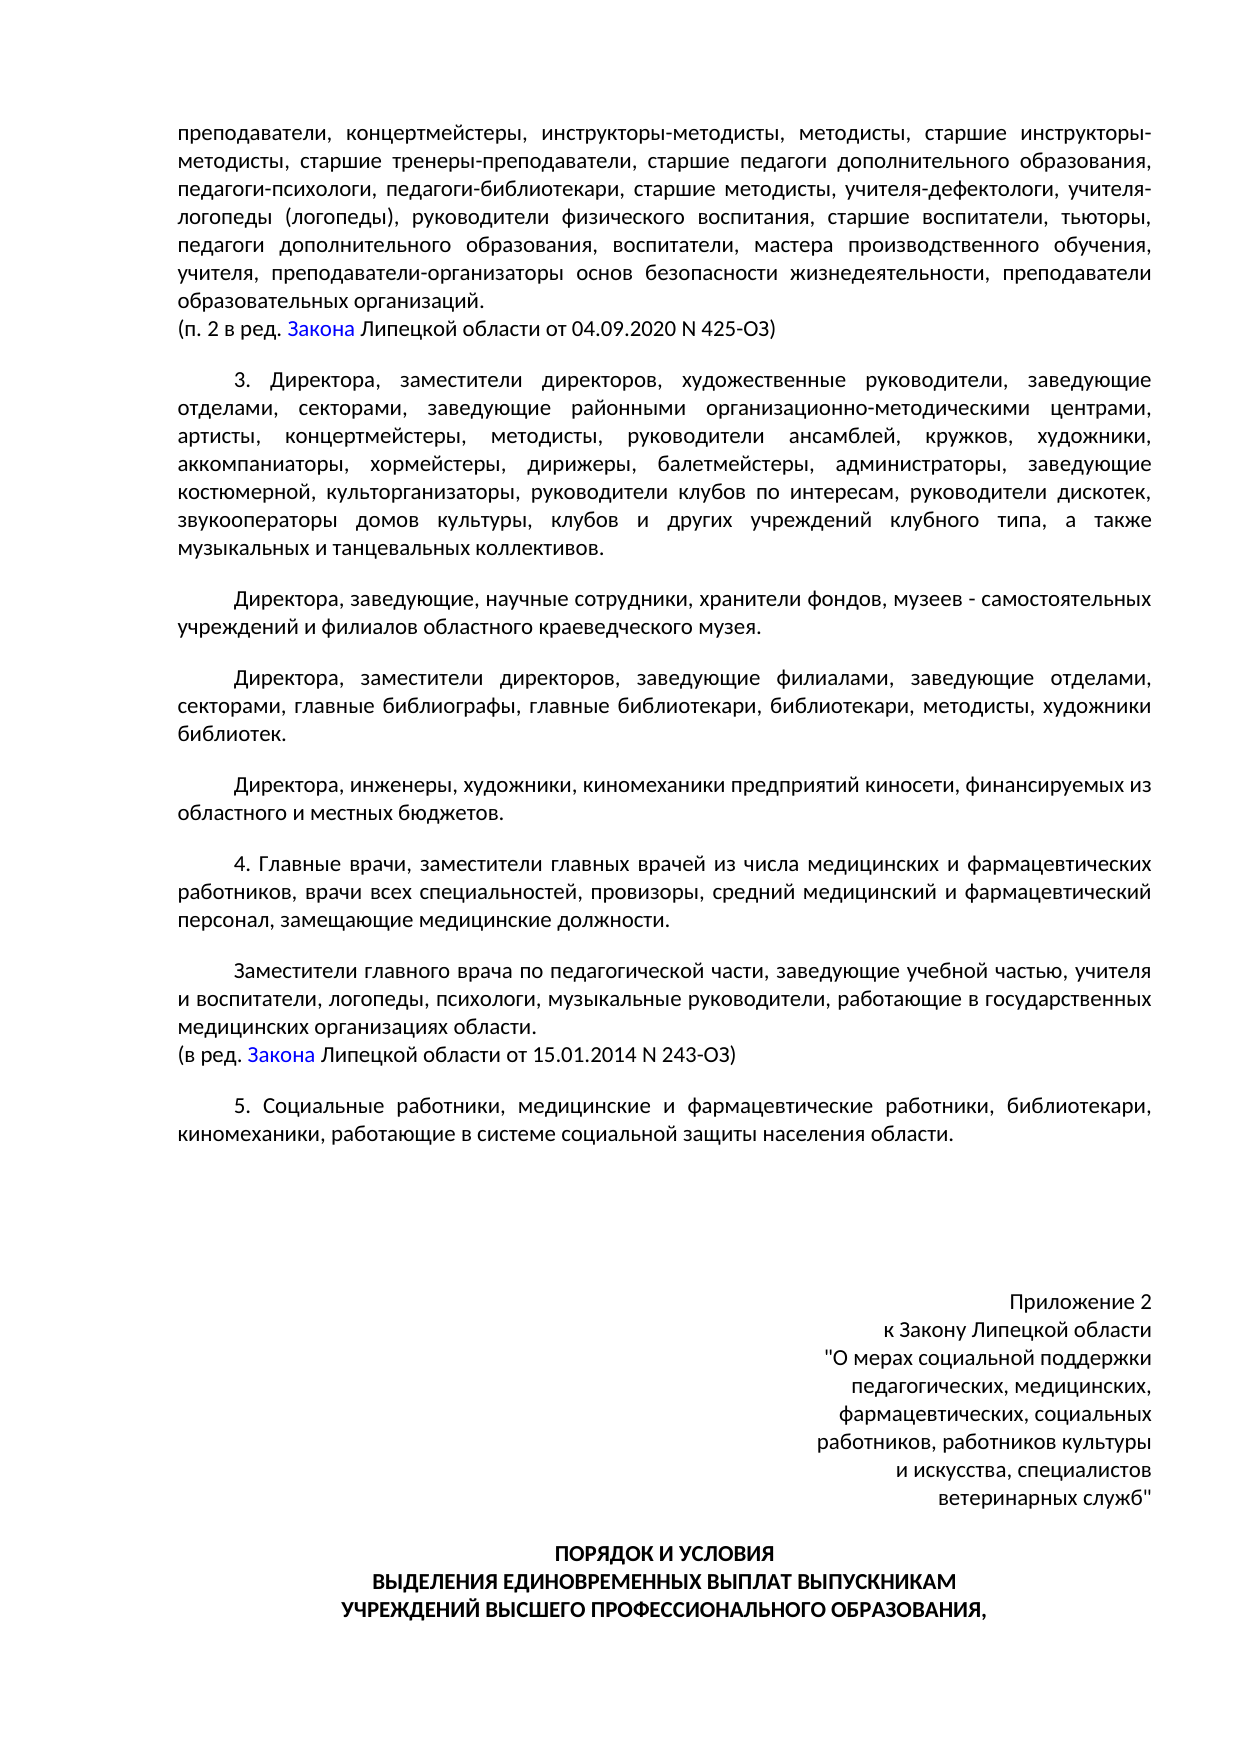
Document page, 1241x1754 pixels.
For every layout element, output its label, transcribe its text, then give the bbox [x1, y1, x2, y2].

text и искусства, специалистов [177, 1455, 1152, 1483]
text Директора, заместители директоров, заведующие филиалами, заведующие отделами, секторами, главные библиографы, главные библиотекари, библиотекари, методисты, художники библиотек. [177, 663, 1152, 747]
title ПОРЯДОК И УСЛОВИЯ [177, 1539, 1152, 1567]
text Директора, инженеры, художники, киномеханики предприятий киносети, финансируемых из областного и местных бюджетов. [177, 770, 1152, 826]
text 4. Главные врачи, заместители главных врачей из числа медицинских и фармацевтических работников, врачи всех специальностей, провизоры, средний медицинский и фармацевтический персонал, замещающие медицинские должности. [177, 849, 1152, 933]
text фармацевтических, социальных [177, 1399, 1152, 1427]
text Директора, заведующие, научные сотрудники, хранители фондов, музеев - самостоятельных учреждений и филиалов областного краеведческого музея. [177, 584, 1152, 640]
text ветеринарных служб" [177, 1483, 1152, 1511]
text Заместители главного врача по педагогической части, заведующие учебной частью, учителя и воспитатели, логопеды, психологи, музыкальные руководители, работающие в государственных медицинских организациях области. [177, 956, 1152, 1040]
text 5. Социальные работники, медицинские и фармацевтические работники, библиотекари, киномеханики, работающие в системе социальной защиты населения области. [177, 1091, 1152, 1147]
text к Закону Липецкой области [177, 1315, 1152, 1343]
text работников, работников культуры [177, 1427, 1152, 1455]
text педагогических, медицинских, [177, 1371, 1152, 1399]
title УЧРЕЖДЕНИЙ ВЫСШЕГО ПРОФЕССИОНАЛЬНОГО ОБРАЗОВАНИЯ, [177, 1596, 1152, 1623]
text Приложение 2 [177, 1287, 1152, 1315]
text "О мерах социальной поддержки [177, 1343, 1152, 1371]
text (п. 2 в ред. Закона Липецкой области от 04.09.2020 N 425-ОЗ) [177, 314, 1152, 342]
title ВЫДЕЛЕНИЯ ЕДИНОВРЕМЕННЫХ ВЫПЛАТ ВЫПУСКНИКАМ [177, 1567, 1152, 1596]
text 3. Директора, заместители директоров, художественные руководители, заведующие отделами, секторами, заведующие районными организационно-методическими центрами, артисты, концертмейстеры, методисты, руководители ансамблей, кружков, художники, аккомпаниаторы, хормейстеры, дирижеры, балетмейстеры, администраторы, заведующие костюмерной, культорганизаторы, руководители клубов по интересам, руководители дискотек, звукооператоры домов культуры, клубов и других учреждений клубного типа, а также музыкальных и танцевальных коллективов. [177, 365, 1152, 561]
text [177, 118, 1152, 314]
text (в ред. Закона Липецкой области от 15.01.2014 N 243-ОЗ) [177, 1040, 1152, 1068]
